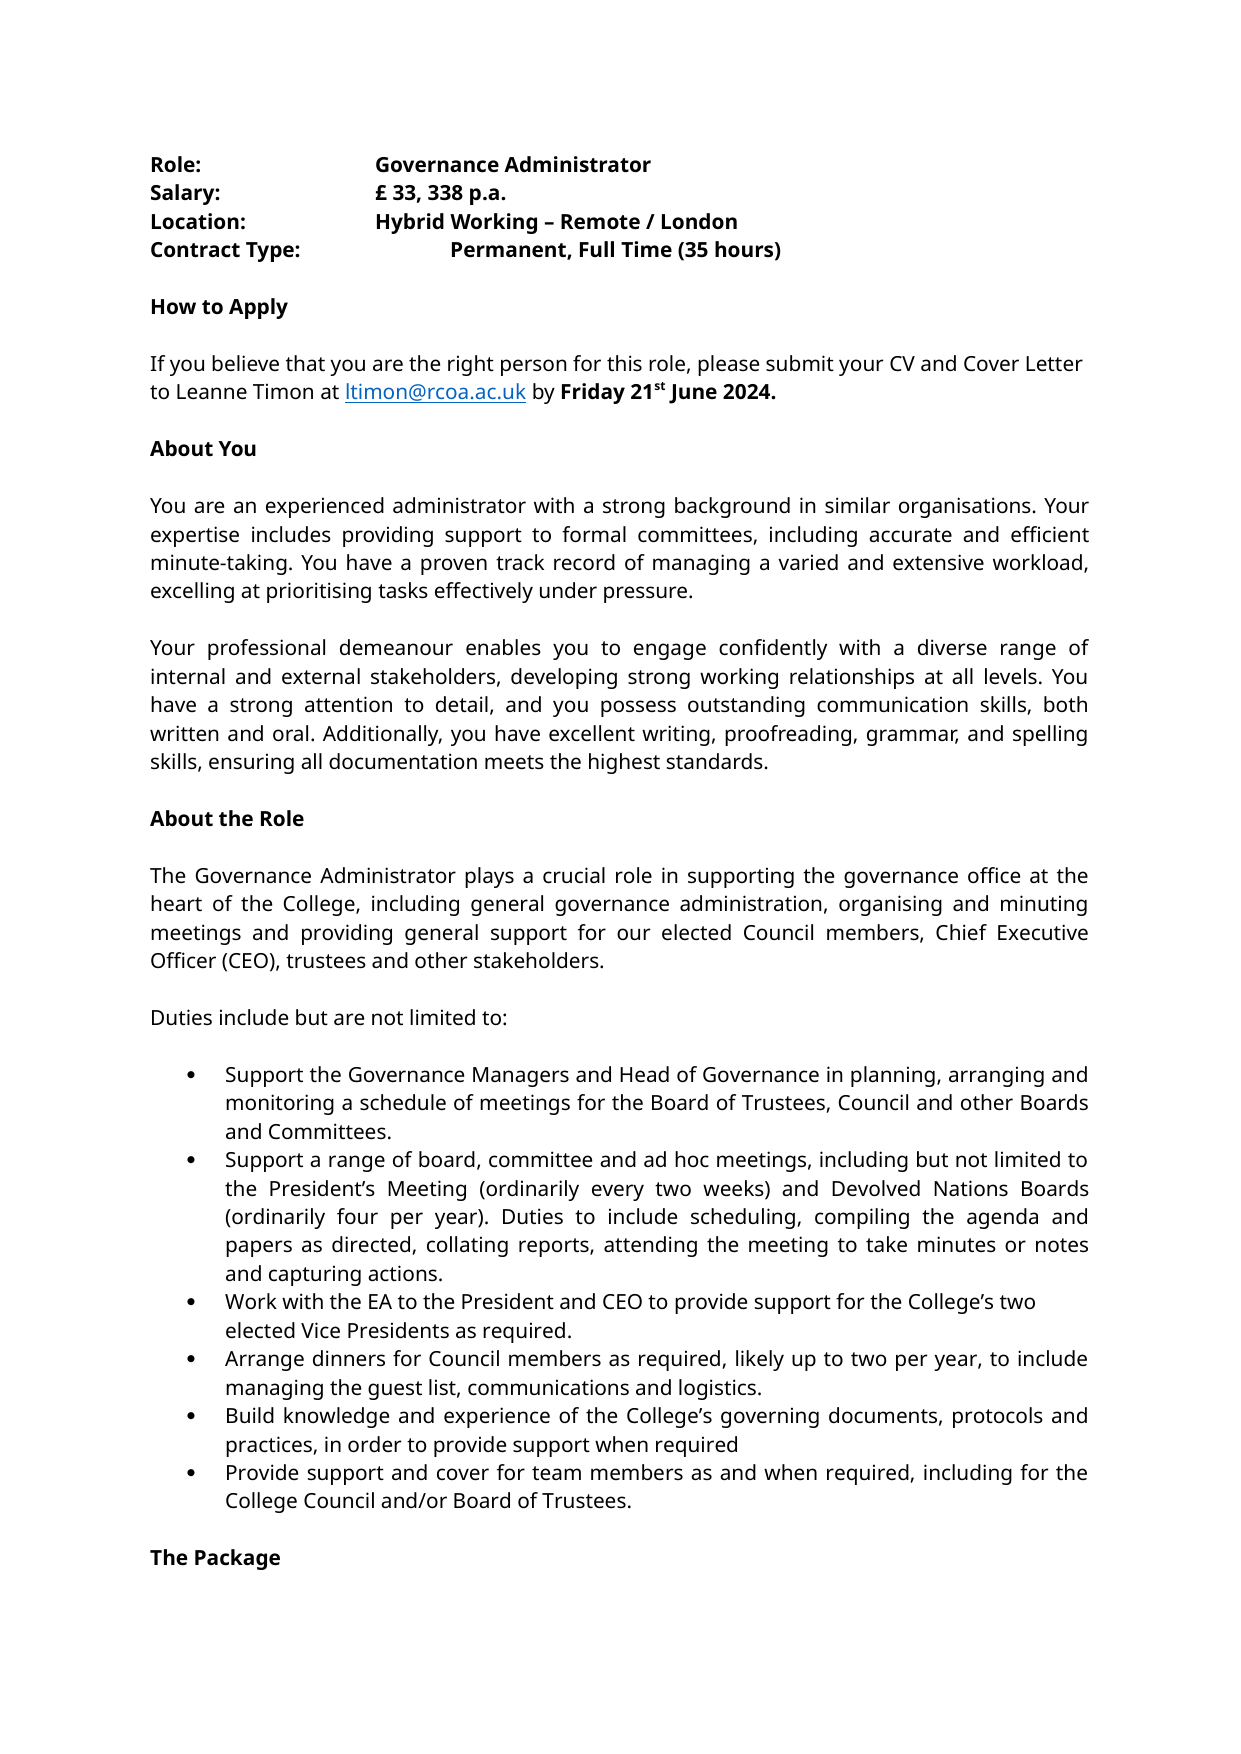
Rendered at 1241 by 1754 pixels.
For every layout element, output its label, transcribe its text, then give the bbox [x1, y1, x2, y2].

text About You [150, 434, 1090, 463]
list Provide support and cover for team members as and when required, including for the College Council and/or Board of Trustees. [187, 1458, 1090, 1515]
list Support the Governance Managers and Head of Governance in planning, arranging and monitoring a schedule of meetings for the Board of Trustees, Council and other Boards and Committees. [187, 1060, 1090, 1145]
text The Governance Administrator plays a crucial role in supporting the governance office at the heart of the College, including general governance administration, organising and minuting meetings and providing general support for our elected Council members, Chief Executive Officer (CEO), trustees and other stakeholders. [150, 861, 1090, 975]
text Duties include but are not limited to: [150, 1003, 1090, 1032]
text How to Apply [150, 292, 1090, 321]
text to Leanne Timon at ltimon@rcoa.ac.uk by Friday 21st June 2024. [150, 377, 1090, 406]
text Contract Type: Permanent, Full Time (35 hours) [150, 235, 1090, 264]
text If you believe that you are the right person for this role, please submit your CV and Cover Letter [150, 349, 1090, 377]
text Your professional demeanour enables you to engage confidently with a diverse range of internal and external stakeholders, developing strong working relationships at all levels. You have a strong attention to detail, and you possess outstanding communication skills, both written and oral. Additionally, you have excellent writing, proofreading, grammar, and spelling skills, ensuring all documentation meets the highest standards. [150, 633, 1090, 776]
text About the Role [150, 804, 1090, 832]
text Location: Hybrid Working – Remote / London [150, 207, 1090, 235]
list Support a range of board, committee and ad hoc meetings, including but not limited to the President’s Meeting (ordinarily every two weeks) and Devolved Nations Boards (ordinarily four per year). Duties to include scheduling, compiling the agenda and papers as directed, collating reports, attending the meeting to take minutes or notes and capturing actions. [187, 1145, 1090, 1287]
list Build knowledge and experience of the College’s governing documents, protocols and practices, in order to provide support when required [187, 1401, 1090, 1458]
text You are an experienced administrator with a strong background in similar organisations. Your expertise includes providing support to formal committees, including accurate and efficient minute-taking. You have a proven track record of managing a varied and extensive workload, excelling at prioritising tasks effectively under pressure. [150, 491, 1090, 605]
text The Package [150, 1543, 1090, 1572]
text Role: Governance Administrator [150, 150, 1090, 178]
subtitle Work with the EA to the President and CEO to provide support for the College’s two elected Vice Presidents as required. [187, 1287, 1090, 1344]
list Arrange dinners for Council members as required, likely up to two per year, to include managing the guest list, communications and logistics. [187, 1344, 1090, 1401]
text Salary: £ 33, 338 p.a. [150, 178, 1090, 207]
